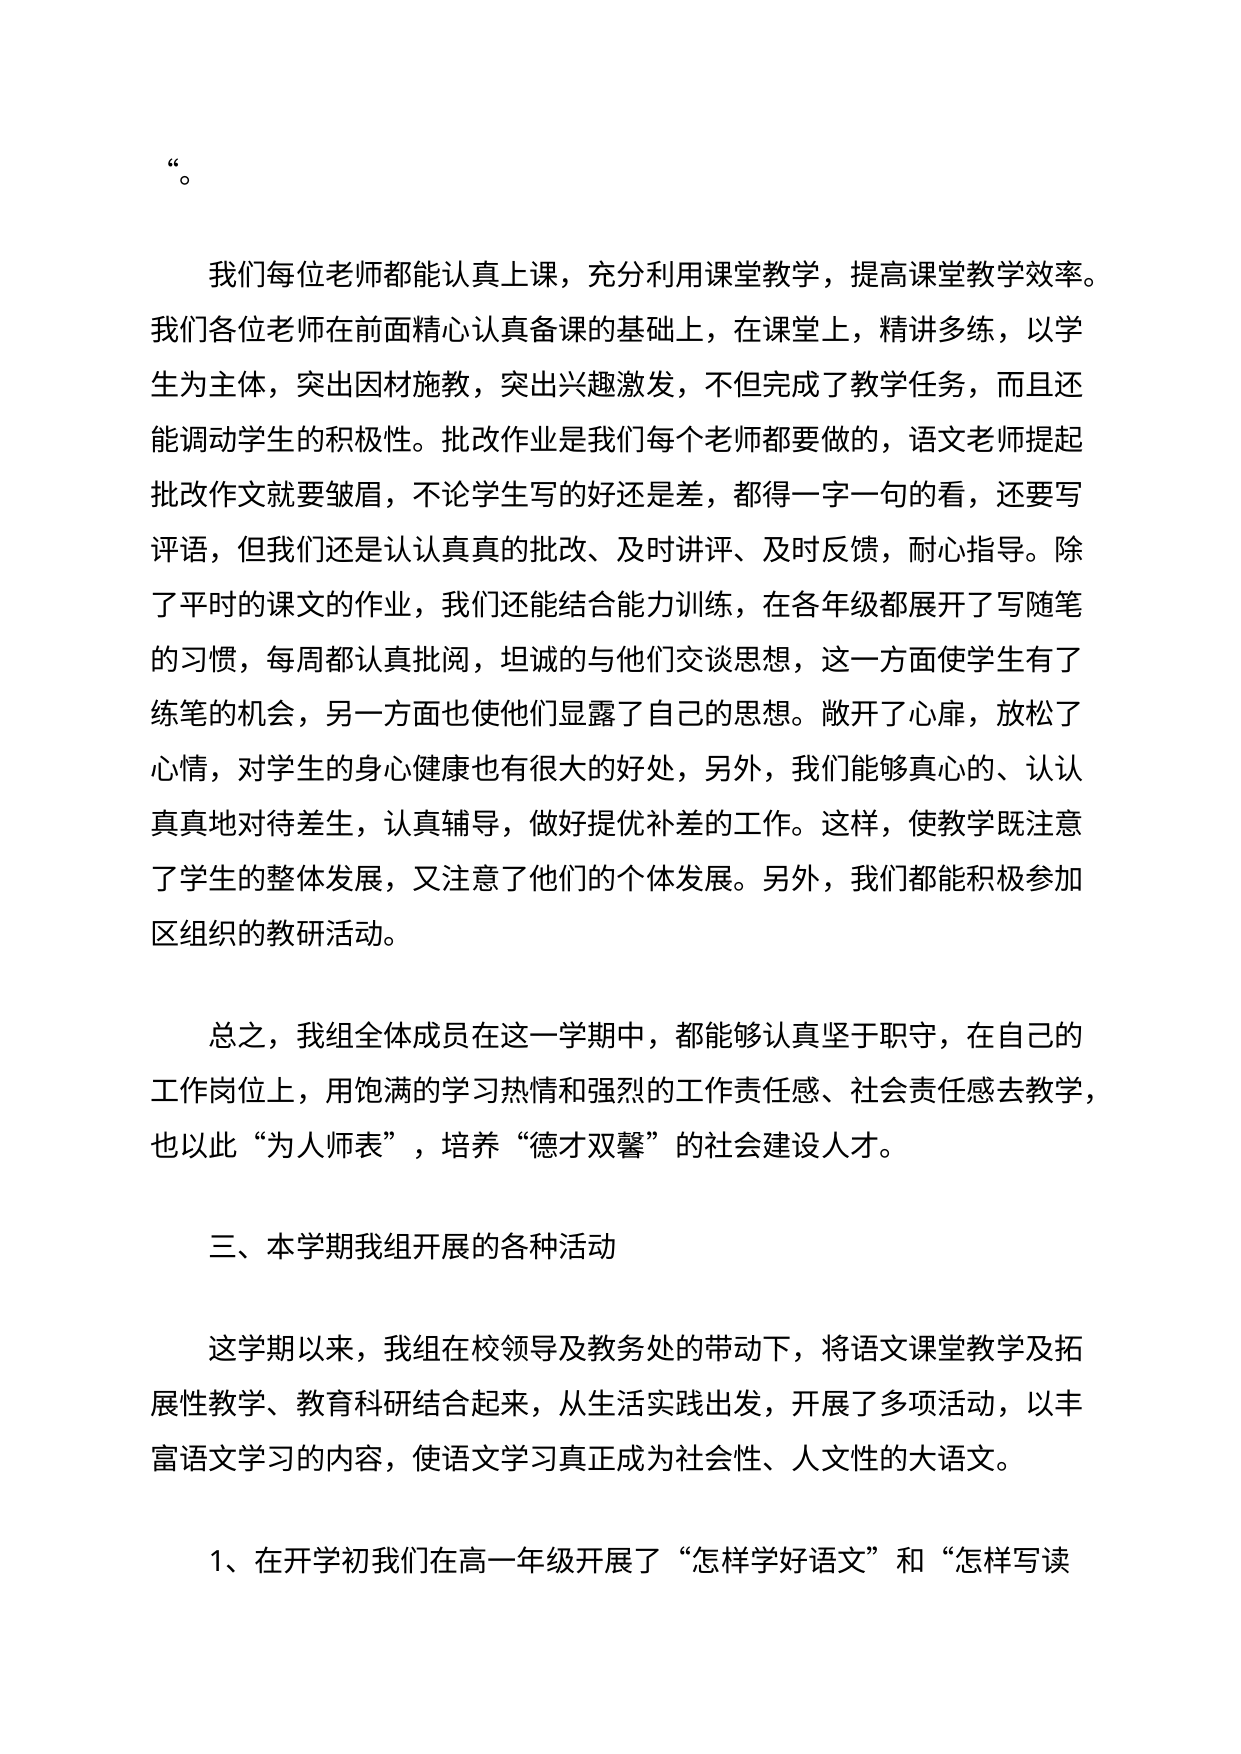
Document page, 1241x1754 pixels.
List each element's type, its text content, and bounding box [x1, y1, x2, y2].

text 总之，我组全体成员在这一学期中，都能够认真坚于职守，在自己的工作岗位上，用饱满的学习热情和强烈的工作责任感、社会责任感去教学，也以此“为人师表”，培养“德才双馨”的社会建设人才。 [150, 1012, 1090, 1164]
text 这学期以来，我组在校领导及教务处的带动下，将语文课堂教学及拓展性教学、教育科研结合起来，从生活实践出发，开展了多项活动，以丰富语文学习的内容，使语文学习真正成为社会性、人文性的大语文。 [150, 1326, 1090, 1478]
text 我们每位老师都能认真上课，充分利用课堂教学，提高课堂教学效率。我们各位老师在前面精心认真备课的基础上，在课堂上，精讲多练，以学生为主体，突出因材施教，突出兴趣激发，不但完成了教学任务，而且还能调动学生的积极性。批改作业是我们每个老师都要做的，语文老师提起批改作文就要皱眉，不论学生写的好还是差，都得一字一句的看，还要写评语，但我们还是认认真真的批改、及时讲评、及时反馈，耐心指导。除了平时的课文的作业，我们还能结合能力训练，在各年级都展开了写随笔的习惯，每周都认真批阅，坦诚的与他们交谈思想，这一方面使学生有了练笔的机会，另一方面也使他们显露了自己的思想。敞开了心扉，放松了心情，对学生的身心健康也有很大的好处，另外，我们能够真心的、认认真真地对待差生，认真辅导，做好提优补差的工作。这样，使教学既注意了学生的整体发展，又注意了他们的个体发展。另外，我们都能积极参加区组织的教研活动。 [150, 252, 1090, 953]
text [150, 1537, 1090, 1579]
text 三、本学期我组开展的各种活动 [150, 1224, 1090, 1266]
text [150, 150, 1090, 192]
